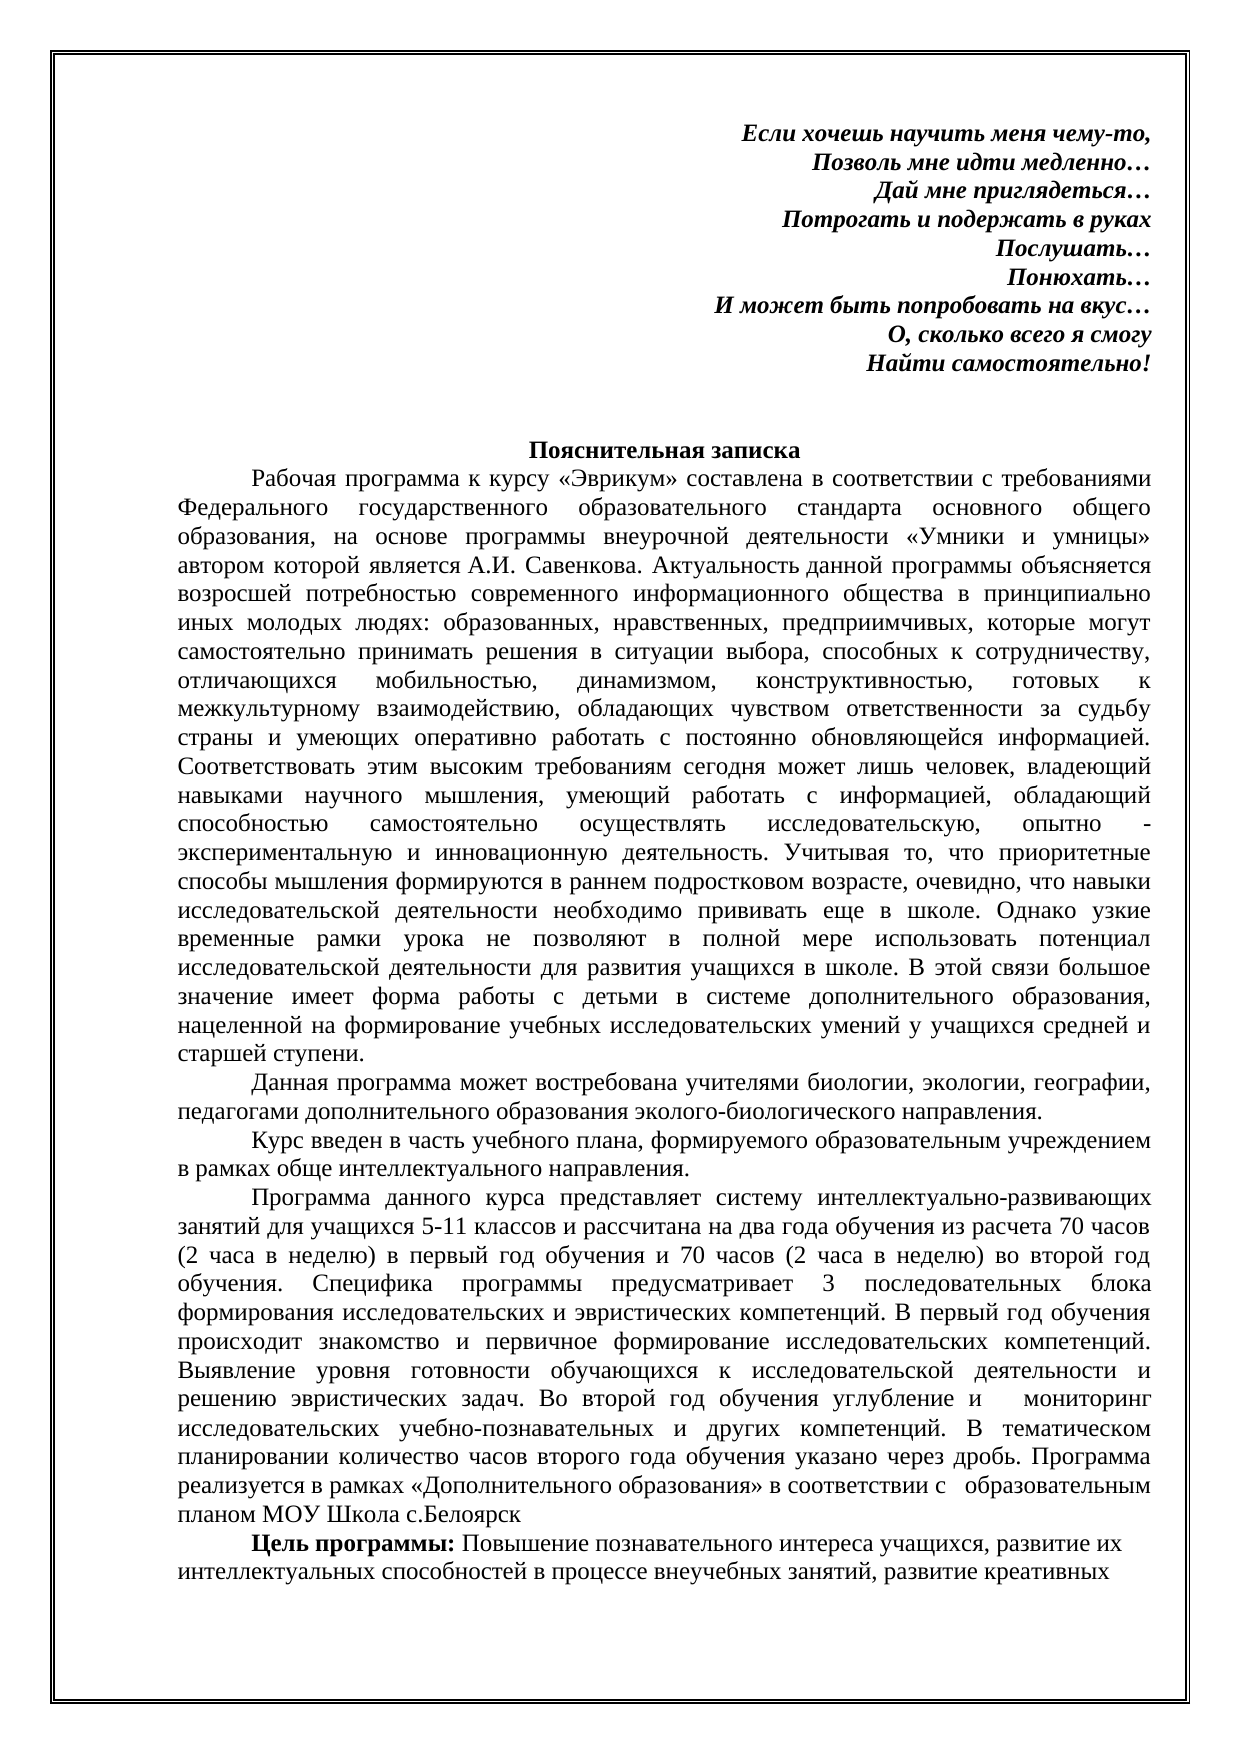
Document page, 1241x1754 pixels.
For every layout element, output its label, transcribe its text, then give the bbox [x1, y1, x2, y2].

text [177, 1528, 1152, 1585]
text Рабочая программа к курсу «Эврикум» составлена в соответствии с требованиями Федерального государственного образовательного стандарта основного общего образования, на основе программы внеурочной деятельности «Умники и умницы» автором которой является А.И. Савенкова. Актуальность данной программы объясняется возросшей потребностью современного информационного общества в принципиально иных молодых людях: образованных, нравственных, предприимчивых, которые могут самостоятельно принимать решения в ситуации выбора, способных к сотрудничеству, отличающихся мобильностью, динамизмом, конструктивностью, готовых к межкультурному взаимодействию, обладающих чувством ответственности за судьбу страны и умеющих оперативно работать с постоянно обновляющейся информацией. Соответствовать этим высоким требованиям сегодня может лишь человек, владеющий навыками научного мышления, умеющий работать с информацией, обладающий способностью самостоятельно осуществлять исследовательскую, опытно - экспериментальную и инновационную деятельность. Учитывая то, что приоритетные способы мышления формируются в раннем подростковом возрасте, очевидно, что навыки исследовательской деятельности необходимо прививать еще в школе. Однако узкие временные рамки урока не позволяют в полной мере использовать потенциал исследовательской деятельности для развития учащихся в школе. В этой связи большое значение имеет форма работы с детьми в системе дополнительного образования, нацеленной на формирование учебных исследовательских умений у учащихся средней и старшей ступени. [177, 550, 1152, 1067]
text Курс введен в часть учебного плана, формируемого образовательным учреждением в рамках обще интеллектуального направления. [177, 1125, 1152, 1182]
text Пояснительная записка [177, 435, 1152, 463]
text Программа данного курса представляет систему интеллектуально-развивающих занятий для учащихся 5-11 классов и рассчитана на два года обучения из расчета 70 часов (2 часа в неделю) в первый год обучения и 70 часов (2 часа в неделю) во второй год обучения. Специфика программы предусматривает 3 последовательных блока формирования исследовательских и эвристических компетенций. В первый год обучения происходит знакомство и первичное формирование исследовательских компетенций. Выявление уровня готовности обучающихся к исследовательской деятельности и решению эвристических задач. Во второй год обучения углубление и мониторинг исследовательских учебно-познавательных и других компетенций. В тематическом планировании количество часов второго года обучения указано через дробь. Программа реализуется в рамках «Дополнительного образования» в соответствии с образовательным планом МОУ Школа с.Белоярск [177, 1182, 1152, 1528]
text Данная программа может востребована учителями биологии, экологии, географии, педагогами дополнительного образования эколого-биологического направления. [177, 1067, 1152, 1125]
text Если хочешь научить меня чему-то, Позволь мне идти медленно… Дай мне приглядеться… Потрогать и подержать в руках Послушать… Понюхать… И может быть попробовать на вкус… О, сколько всего я смогу Найти самостоятельно! [177, 118, 1152, 377]
